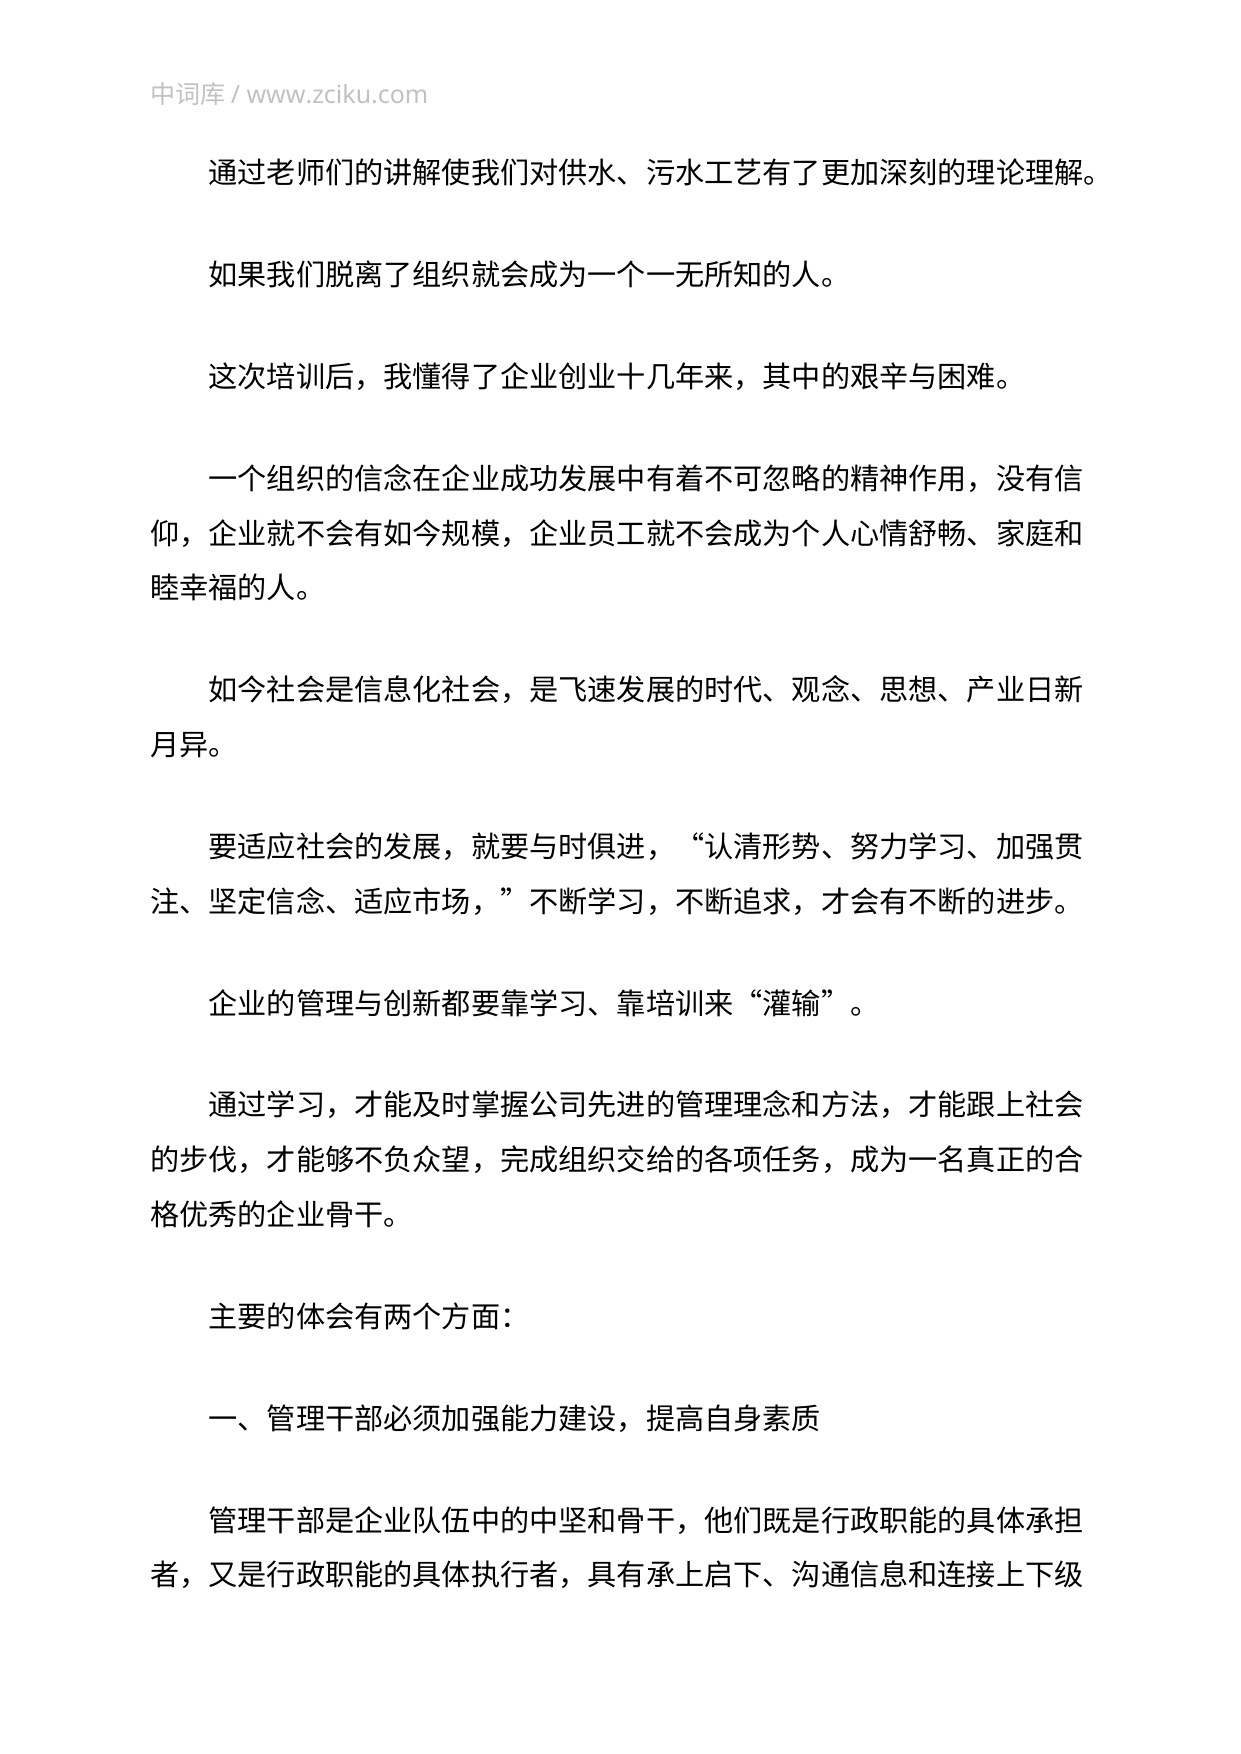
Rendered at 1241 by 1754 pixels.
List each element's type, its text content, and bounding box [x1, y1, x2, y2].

text 这次培训后，我懂得了企业创业十几年来，其中的艰辛与困难。 [150, 353, 1090, 396]
text 如果我们脱离了组织就会成为一个一无所知的人。 [150, 252, 1090, 294]
text 如今社会是信息化社会，是飞速发展的时代、观念、思想、产业日新月异。 [150, 667, 1090, 764]
text 主要的体会有两个方面： [150, 1293, 1090, 1336]
text 一、管理干部必须加强能力建设，提高自身素质 [150, 1395, 1090, 1438]
text 企业的管理与创新都要靠学习、靠培训来“灌输”。 [150, 980, 1090, 1022]
text 通过老师们的讲解使我们对供水、污水工艺有了更加深刻的理论理解。 [150, 150, 1090, 192]
text 通过学习，才能及时掌握公司先进的管理理念和方法，才能跟上社会的步伐，才能够不负众望，完成组织交给的各项任务，成为一名真正的合格优秀的企业骨干。 [150, 1082, 1090, 1234]
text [150, 1497, 1090, 1594]
text 一个组织的信念在企业成功发展中有着不可忽略的精神作用，没有信仰，企业就不会有如今规模，企业员工就不会成为个人心情舒畅、家庭和睦幸福的人。 [150, 455, 1090, 607]
text 要适应社会的发展，就要与时俱进，“认清形势、努力学习、加强贯注、坚定信念、适应市场，”不断学习，不断追求，才会有不断的进步。 [150, 823, 1090, 921]
